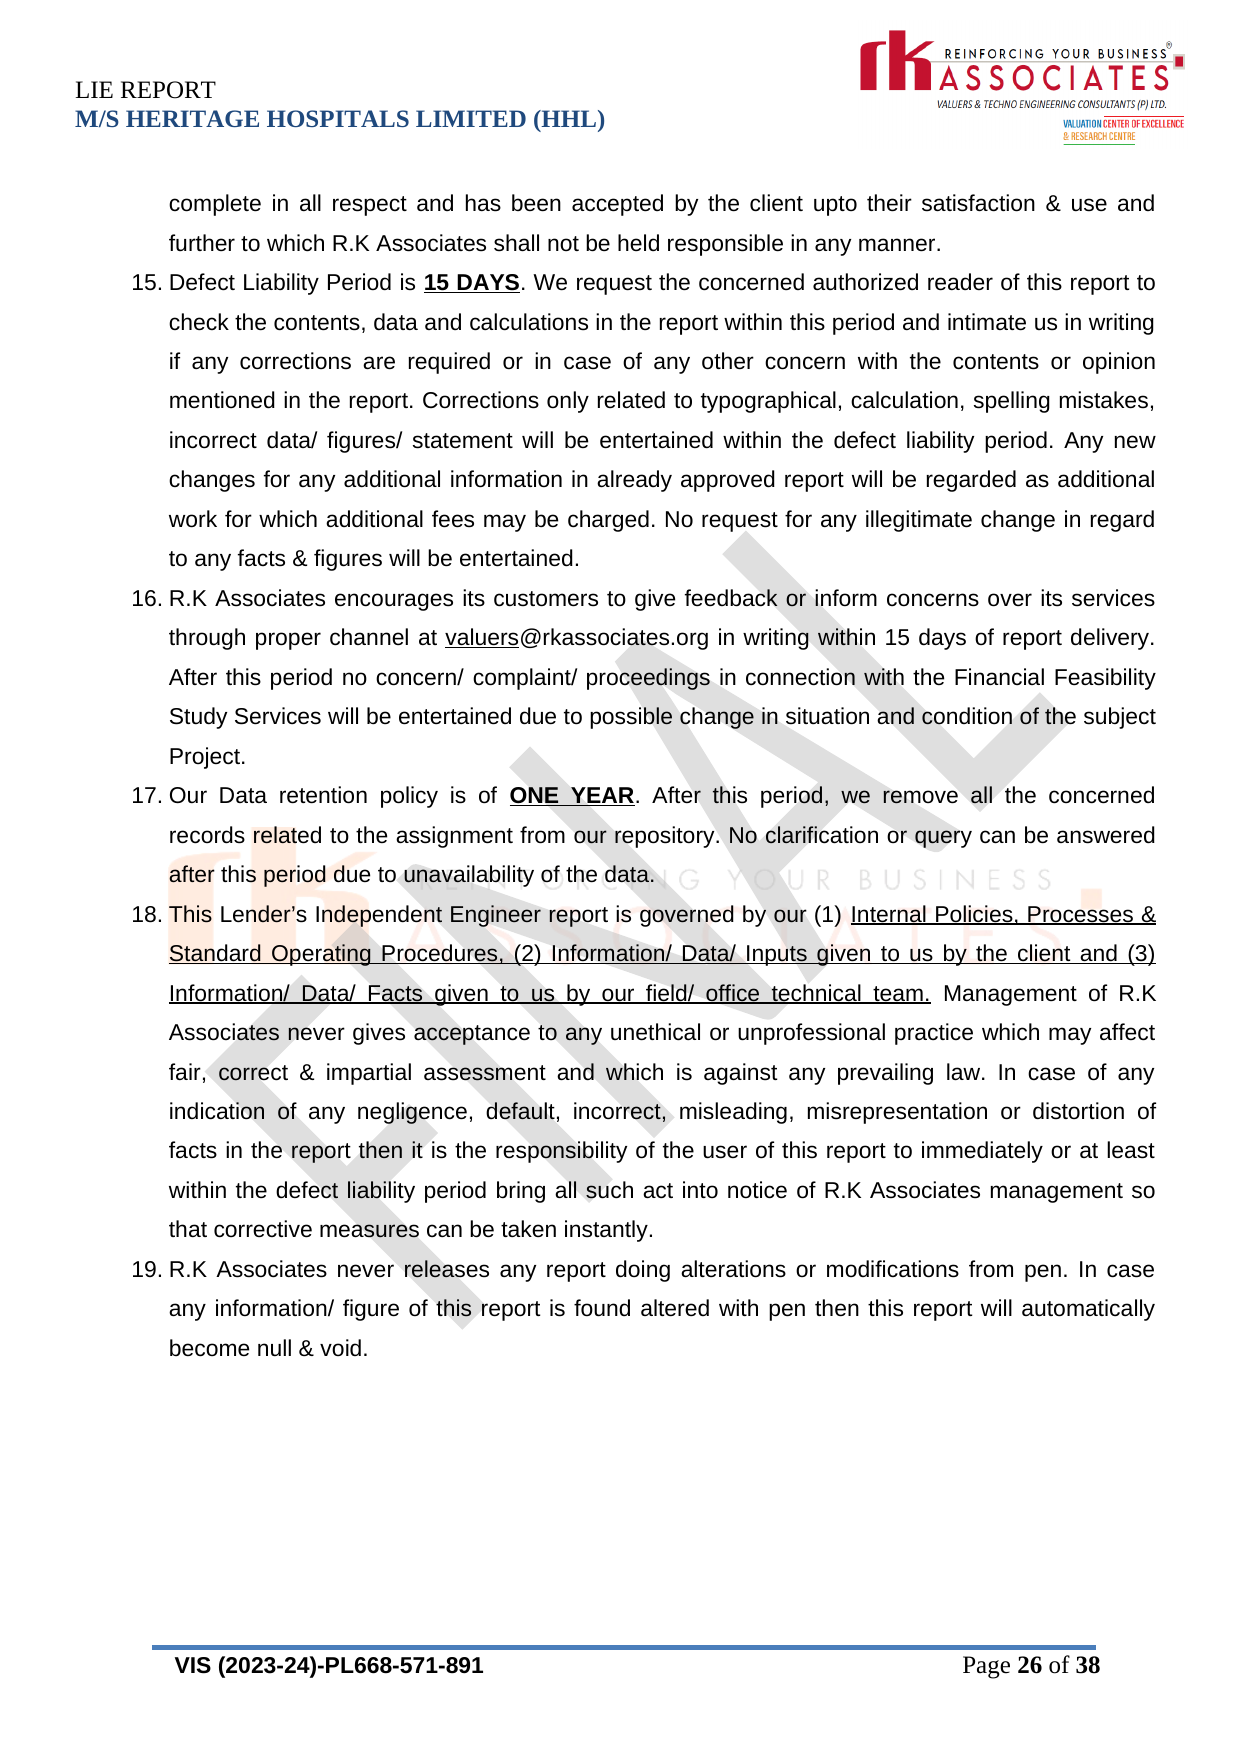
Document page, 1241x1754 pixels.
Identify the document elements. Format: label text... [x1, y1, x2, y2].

list R.K Associates never releases any report doing alterations or modifications from pen. In case any information/ figure of this report is found altered with pen then this report will automatically become null & void. [131, 1256, 1157, 1361]
list Defect Liability Period is 15 DAYS. We request the concerned authorized reader of this report to check the contents, data and calculations in the report within this period and intimate us in writing if any corrections are required or in case of any other concern with the contents or opinion mentioned in the report. Corrections only related to typographical, calculation, spelling mistakes, incorrect data/ figures/ statement will be entertained within the defect liability period. Any new changes for any additional information in already approved report will be regarded as additional work for which additional fees may be charged. No request for any illegitimate change in regard to any facts & figures will be entertained. [131, 269, 1157, 572]
picture [854, 20, 1188, 149]
list Our Data retention policy is of ONE YEAR. After this period, we remove all the concerned records related to the assignment from our repository. No clarification or query can be answered after this period due to unavailability of the data. [131, 782, 1157, 887]
list R.K Associates encourages its customers to give feedback or inform concerns over its services through proper channel at valuers@rkassociates.org in writing within 15 days of report delivery. After this period no concern/ complaint/ proceedings in connection with the Financial Feasibility Study Services will be entertained due to possible change in situation and condition of the subject Project. [131, 585, 1157, 769]
list This Lender’s Independent Engineer report is governed by our (1) Internal Policies, Processes & Standard Operating Procedures, (2) Information/ Data/ Inputs given to us by the client and (3) Information/ Data/ Facts given to us by our field/ office technical team. Management of R.K Associates never gives acceptance to any unethical or unprofessional practice which may affect fair, correct & impartial assessment and which is against any prevailing law. In case of any indication of any negligence, default, incorrect, misleading, misrepresentation or distortion of facts in the report then it is the responsibility of the user of this report to immediately or at least within the defect liability period bring all such act into notice of R.K Associates management so that corrective measures can be taken instantly. [131, 901, 1157, 1243]
